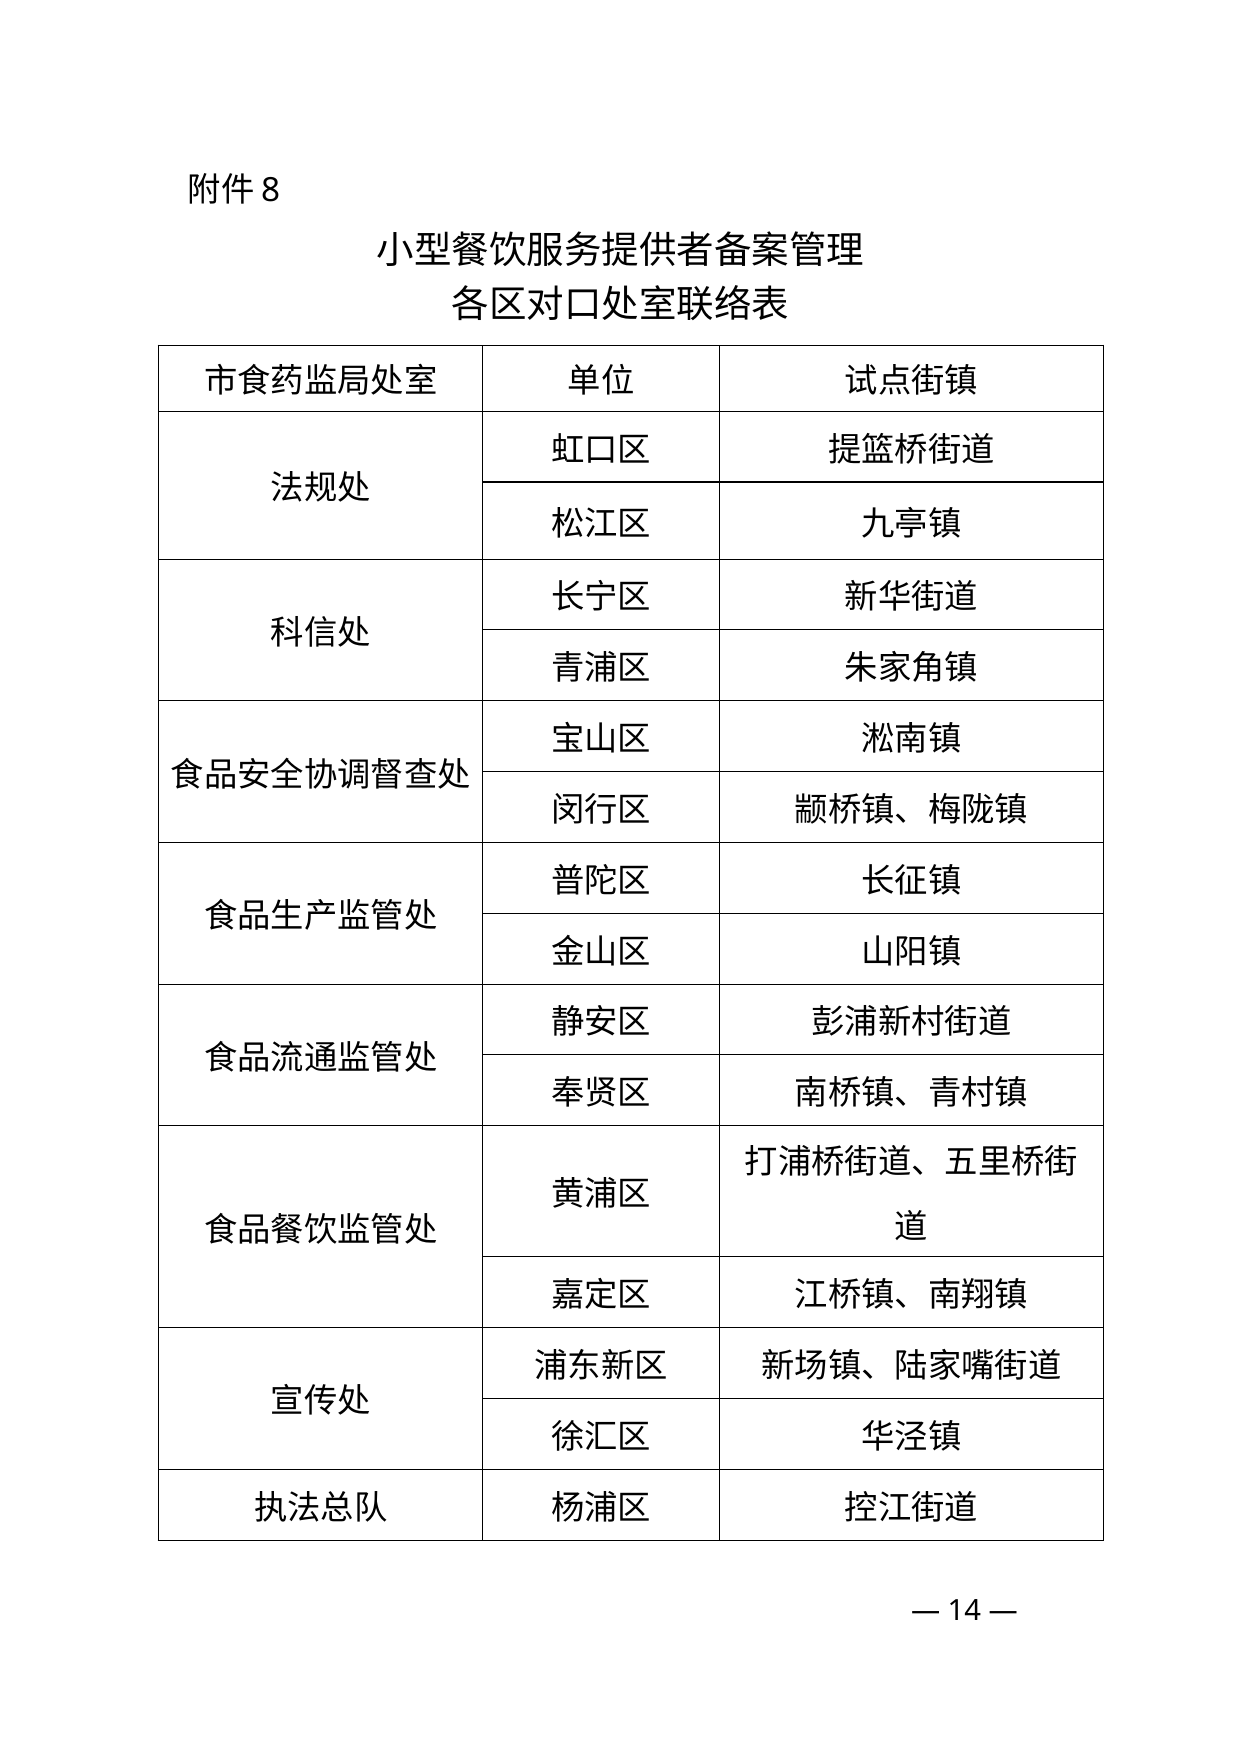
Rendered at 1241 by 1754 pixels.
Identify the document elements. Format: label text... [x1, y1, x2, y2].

table_cell 食品流通监管处 [159, 985, 482, 1125]
table_cell 新场镇、陆家嘴街道 [720, 1328, 1103, 1398]
table_cell 执法总队 [159, 1470, 482, 1539]
table_cell 松江区 [483, 483, 719, 558]
table_header 市食药监局处室 [159, 346, 482, 411]
table_cell 食品餐饮监管处 [159, 1126, 482, 1327]
table_cell 食品生产监管处 [159, 843, 482, 983]
table_header 试点街镇 [720, 346, 1103, 411]
table_cell 杨浦区 [483, 1470, 719, 1539]
table_cell 普陀区 [483, 843, 719, 913]
table_cell 闵行区 [483, 772, 719, 842]
table_cell 静安区 [483, 985, 719, 1054]
table_cell 颛桥镇、梅陇镇 [720, 772, 1103, 842]
table_cell 长征镇 [720, 843, 1103, 913]
table_cell 青浦区 [483, 630, 719, 700]
text 附件8 [187, 155, 1053, 220]
table_header 单位 [483, 346, 719, 411]
table_cell 新华街道 [720, 560, 1103, 629]
table_cell 虹口区 [483, 412, 719, 481]
table_cell 奉贤区 [483, 1055, 719, 1125]
table_cell 打浦桥街道、五里桥街道 [720, 1126, 1103, 1256]
table_cell 嘉定区 [483, 1257, 719, 1327]
table_cell 山阳镇 [720, 914, 1103, 983]
table_cell 江桥镇、南翔镇 [720, 1257, 1103, 1327]
table_cell 宣传处 [159, 1328, 482, 1469]
table_cell 淞南镇 [720, 701, 1103, 771]
text 小型餐饮服务提供者备案管理 [187, 220, 1053, 274]
table_cell 浦东新区 [483, 1328, 719, 1398]
table_cell 提篮桥街道 [720, 412, 1103, 481]
table_cell 食品安全协调督查处 [159, 701, 482, 842]
table_cell 黄浦区 [483, 1126, 719, 1256]
table_cell 控江街道 [720, 1470, 1103, 1539]
table_cell 宝山区 [483, 701, 719, 771]
table_cell 长宁区 [483, 560, 719, 629]
table_cell 彭浦新村街道 [720, 985, 1103, 1054]
table_cell 南桥镇、青村镇 [720, 1055, 1103, 1125]
table_cell 法规处 [159, 412, 482, 558]
table_cell 九亭镇 [720, 483, 1103, 558]
table_cell 徐汇区 [483, 1399, 719, 1469]
table_cell 金山区 [483, 914, 719, 983]
table_cell 华泾镇 [720, 1399, 1103, 1469]
table_cell 科信处 [159, 560, 482, 700]
table_cell 朱家角镇 [720, 630, 1103, 700]
text 各区对口处室联络表 [187, 274, 1053, 328]
